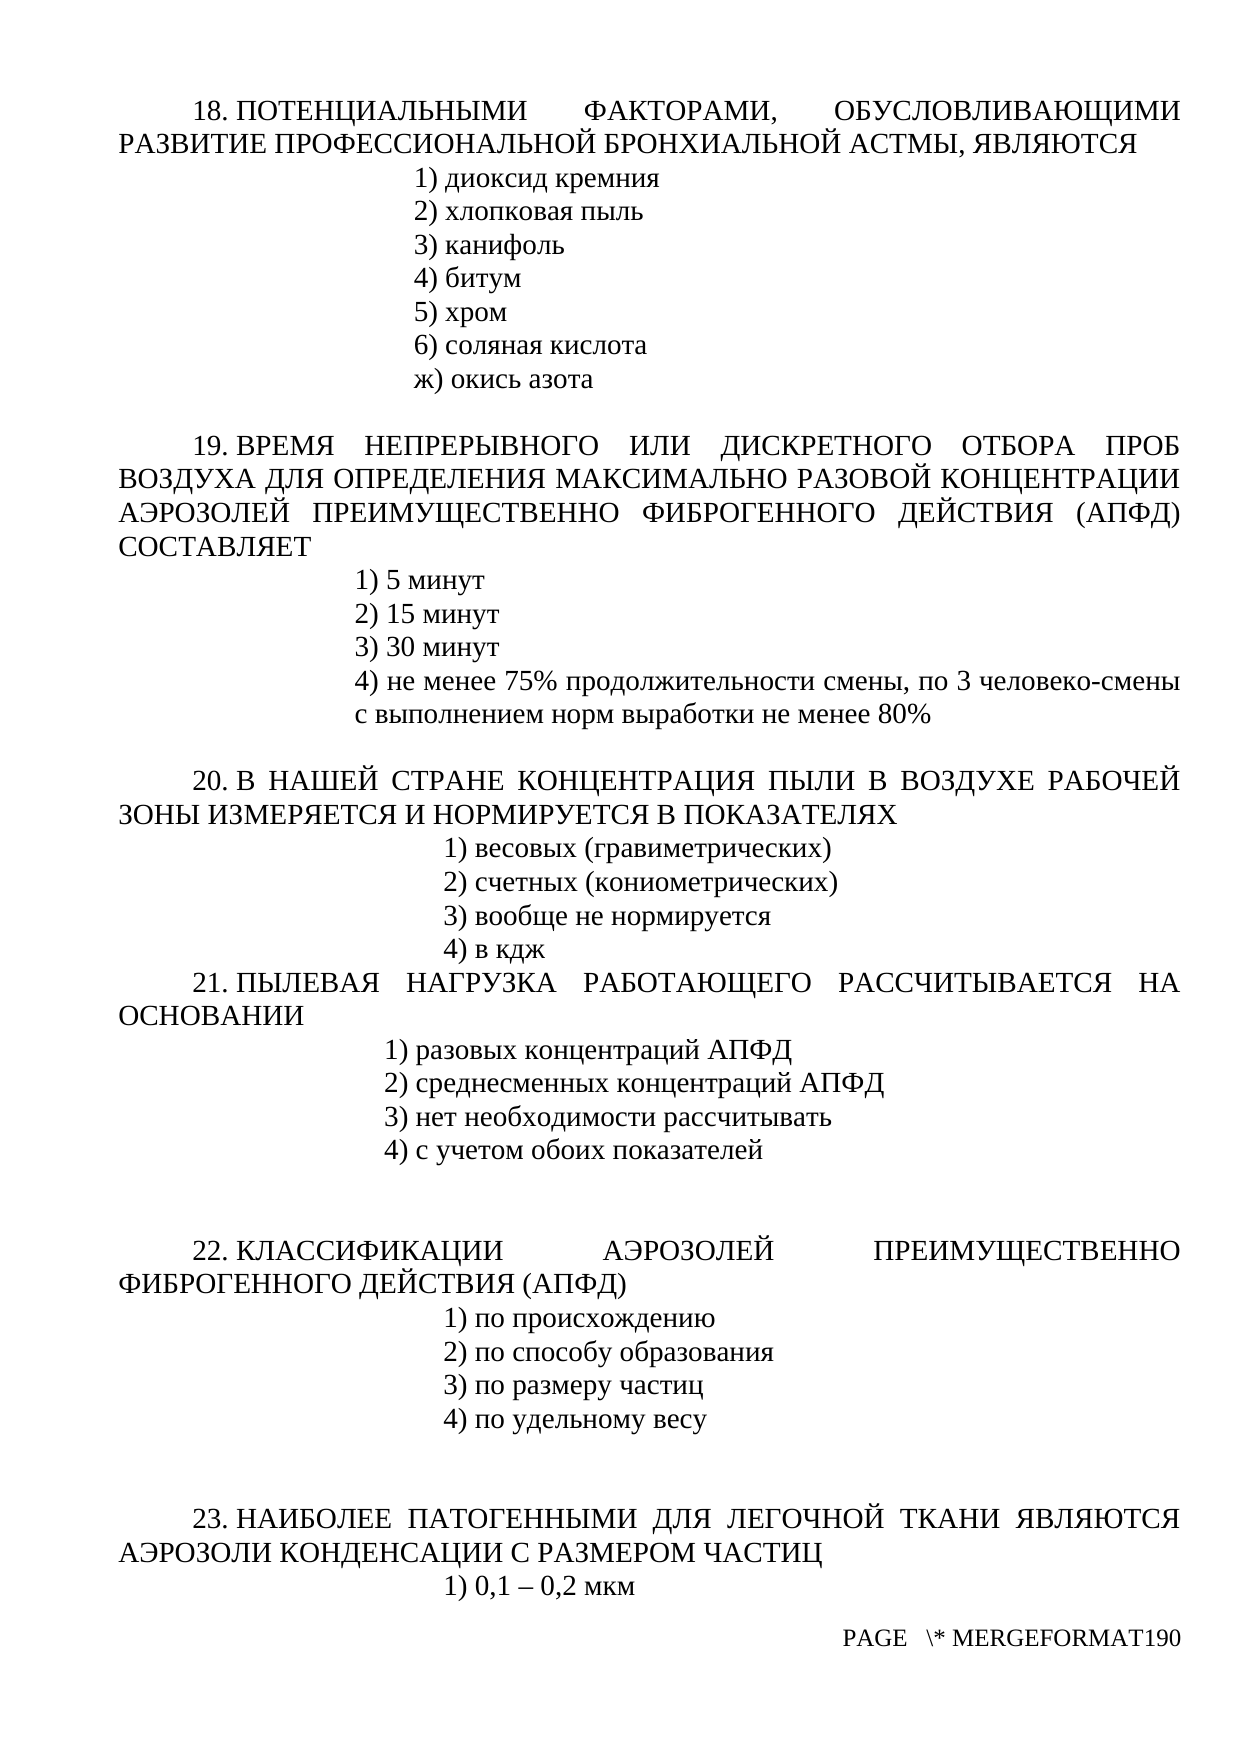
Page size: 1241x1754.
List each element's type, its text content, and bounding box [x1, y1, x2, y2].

text 2) 15 минут [354, 596, 1181, 629]
text 4) с учетом обоих показателей [384, 1132, 1181, 1166]
text 1) по происхождению [443, 1300, 1181, 1334]
text 19. ВРЕМЯ НЕПРЕРЫВНОГО ИЛИ ДИСКРЕТНОГО ОТБОРА ПРОБ ВОЗДУХА ДЛЯ ОПРЕДЕЛЕНИЯ МАКСИМАЛЬНО РАЗОВОЙ КОНЦЕНТРАЦИИ АЭРОЗОЛЕЙ ПРЕИМУЩЕСТВЕННО ФИБРОГЕННОГО ДЕЙСТВИЯ (АПФД) СОСТАВЛЯЕТ [118, 428, 1181, 562]
text 2) по способу образования [443, 1334, 1181, 1367]
text 4) в кдж [443, 931, 1181, 965]
text 2) среднесменных концентраций АПФД [384, 1065, 1181, 1099]
text 1) 0,1 – 0,2 мкм [443, 1568, 1181, 1602]
text 3) по размеру частиц [443, 1367, 1181, 1401]
text 20. В НАШЕЙ СТРАНЕ КОНЦЕНТРАЦИЯ ПЫЛИ В ВОЗДУХЕ РАБОЧЕЙ ЗОНЫ ИЗМЕРЯЕТСЯ И НОРМИРУЕТСЯ В ПОКАЗАТЕЛЯХ [118, 763, 1181, 831]
text 3) канифоль [413, 227, 1181, 260]
text 1) диоксид кремния [413, 160, 1181, 193]
text 21. ПЫЛЕВАЯ НАГРУЗКА РАБОТАЮЩЕГО РАССЧИТЫВАЕТСЯ НА ОСНОВАНИИ [118, 965, 1181, 1032]
text 4) по удельному весу [443, 1401, 1181, 1434]
text 22. КЛАССИФИКАЦИИ АЭРОЗОЛЕЙ ПРЕИМУЩЕСТВЕННО ФИБРОГЕННОГО ДЕЙСТВИЯ (АПФД) [118, 1233, 1181, 1300]
text 3) 30 минут [354, 629, 1181, 663]
text 18. ПОТЕНЦИАЛЬНЫМИ ФАКТОРАМИ, ОБУСЛОВЛИВАЮЩИМИ РАЗВИТИЕ ПРОФЕССИОНАЛЬНОЙ БРОНХИАЛЬНОЙ АСТМЫ, ЯВЛЯЮТСЯ [118, 93, 1181, 160]
text 2) счетных (кониометрических) [443, 864, 1181, 898]
text ж) окись азота [413, 361, 1181, 394]
text 3) нет необходимости рассчитывать [384, 1099, 1181, 1132]
text 5) хром [413, 294, 1181, 327]
text 4) не менее 75% продолжительности смены, по 3 человеко-смены с выполнением норм выработки не менее 80% [354, 663, 1181, 730]
text 4) битум [413, 260, 1181, 294]
text 1) весовых (гравиметрических) [443, 831, 1181, 864]
text 6) соляная кислота [413, 327, 1181, 361]
text 1) 5 минут [354, 562, 1181, 596]
text 2) хлопковая пыль [413, 193, 1181, 227]
text 1) разовых концентраций АПФД [384, 1032, 1181, 1065]
text 23. НАИБОЛЕЕ ПАТОГЕННЫМИ ДЛЯ ЛЕГОЧНОЙ ТКАНИ ЯВЛЯЮТСЯ АЭРОЗОЛИ КОНДЕНСАЦИИ С РАЗМЕРОМ ЧАСТИЦ [118, 1501, 1181, 1568]
text 3) вообще не нормируется [443, 898, 1181, 931]
